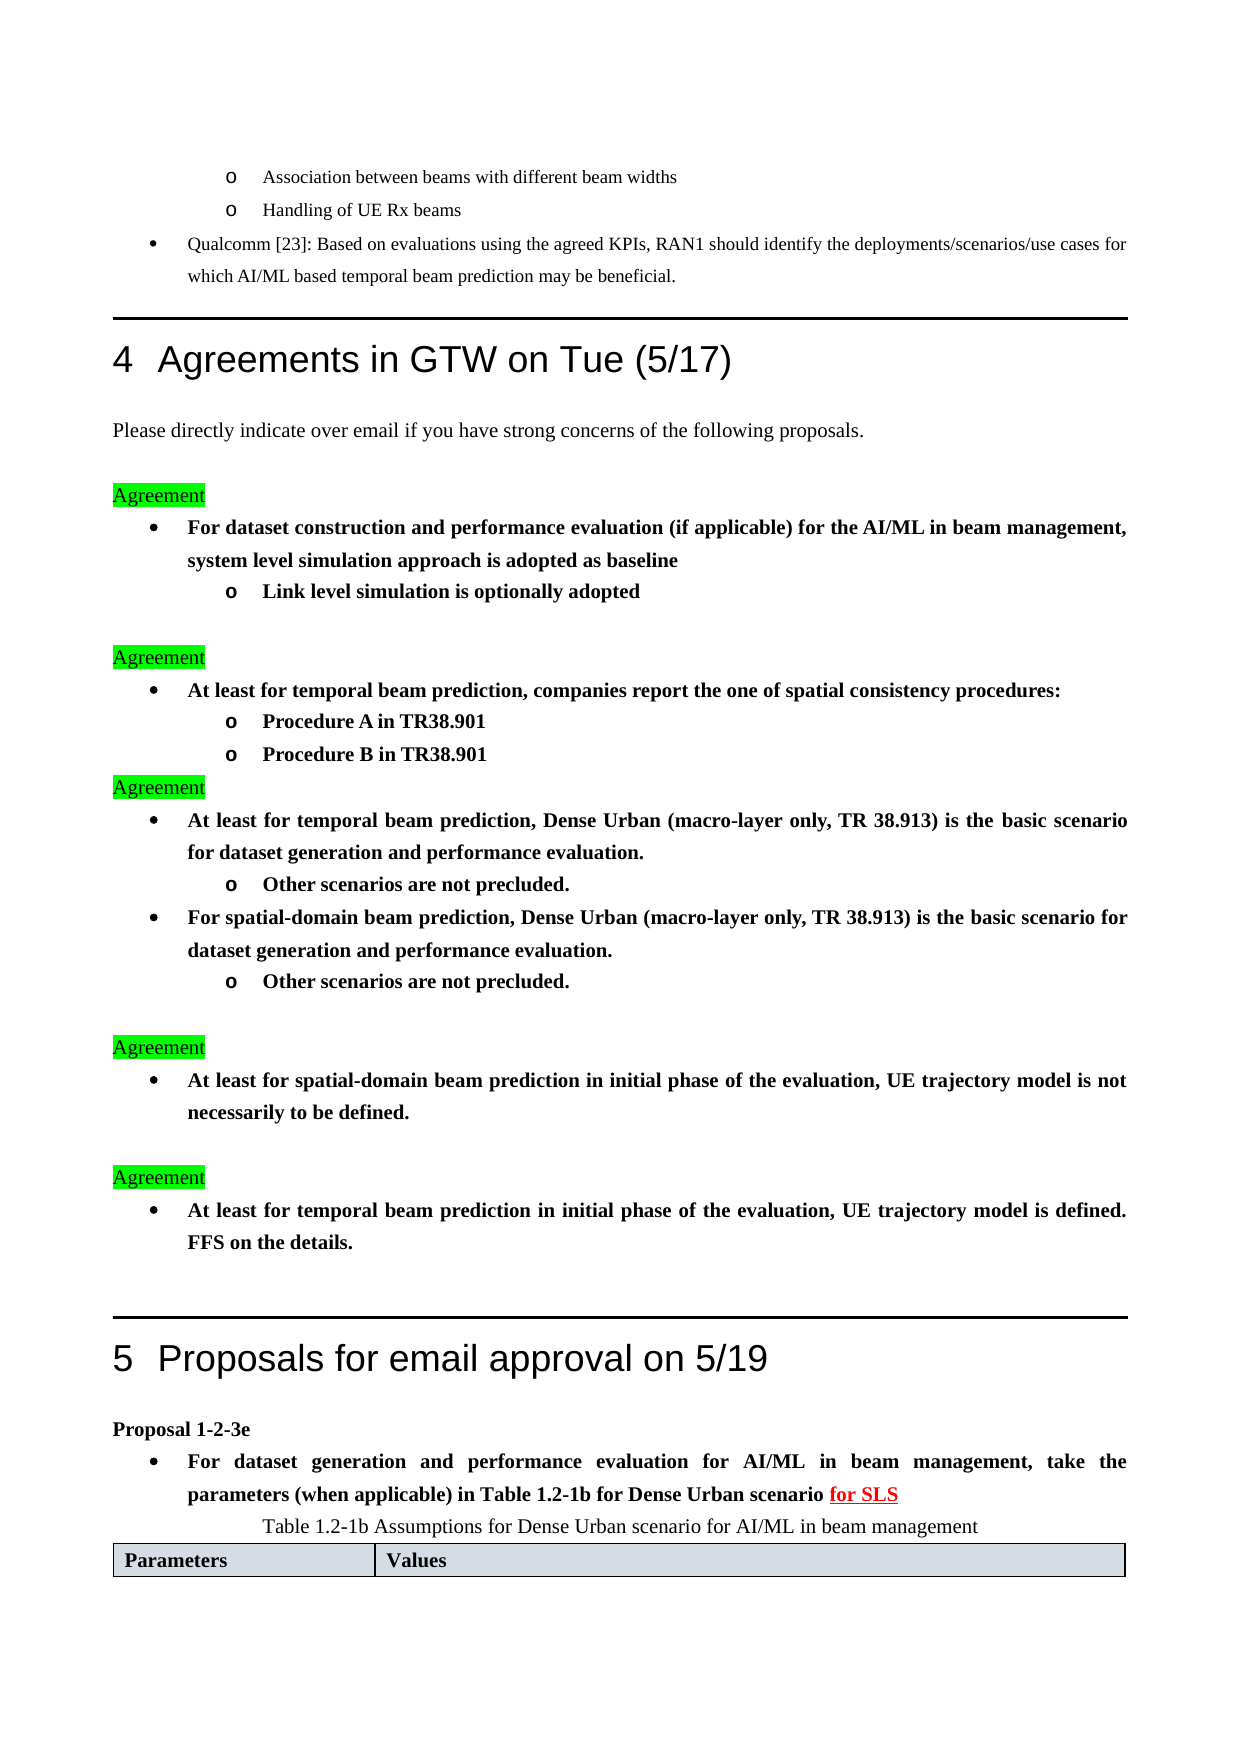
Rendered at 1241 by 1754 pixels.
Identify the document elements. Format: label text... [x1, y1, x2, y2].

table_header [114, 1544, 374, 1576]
subtitle Proposals for email approval on 5/19 [112, 1317, 1128, 1390]
list Procedure B in TR38.901 [225, 738, 1128, 771]
list At least for temporal beam prediction, companies report the one of spatial consistency procedures: [150, 673, 1128, 706]
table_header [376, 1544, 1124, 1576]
list Other scenarios are not precluded. [225, 868, 1128, 901]
text Agreement [112, 641, 1128, 673]
list Other scenarios are not precluded. [225, 966, 1128, 998]
list At least for spatial-domain beam prediction in initial phase of the evaluation, UE trajectory model is not necessarily to be defined. [150, 1063, 1128, 1128]
text Proposal 1-2-3e [112, 1413, 1128, 1445]
list Association between beams with different beam widths [225, 162, 1128, 194]
list For spatial-domain beam prediction, Dense Urban (macro-layer only, TR 38.913) is the basic scenario for dataset generation and performance evaluation. [150, 901, 1128, 966]
list Link level simulation is optionally adopted [225, 576, 1128, 608]
text Agreement [112, 478, 1128, 511]
list At least for temporal beam prediction, Dense Urban (macro-layer only, TR 38.913) is the basic scenario for dataset generation and performance evaluation. [150, 803, 1128, 868]
list For dataset generation and performance evaluation for AI/ML in beam management, take the parameters (when applicable) in Table 1.2-1b for Dense Urban scenario for SLS [150, 1445, 1128, 1510]
text Agreement [112, 1031, 1128, 1063]
list For dataset construction and performance evaluation (if applicable) for the AI/ML in beam management, system level simulation approach is adopted as baseline [150, 511, 1128, 576]
list Procedure A in TR38.901 [225, 706, 1128, 738]
subtitle Agreements in GTW on Tue (5/17) [112, 318, 1128, 391]
list At least for temporal beam prediction in initial phase of the evaluation, UE trajectory model is defined. FFS on the details. [150, 1193, 1128, 1258]
list Qualcomm [23]: Based on evaluations using the agreed KPIs, RAN1 should identify the deployments/scenarios/use cases for which AI/ML based temporal beam prediction may be beneficial. [150, 227, 1128, 292]
text Please directly indicate over email if you have strong concerns of the following proposals. [112, 413, 1128, 446]
text Agreement [112, 771, 1128, 803]
text Table 1.2-1b Assumptions for Dense Urban scenario for AI/ML in beam management [112, 1510, 1128, 1543]
text Agreement [112, 1161, 1128, 1193]
list Handling of UE Rx beams [225, 194, 1128, 227]
